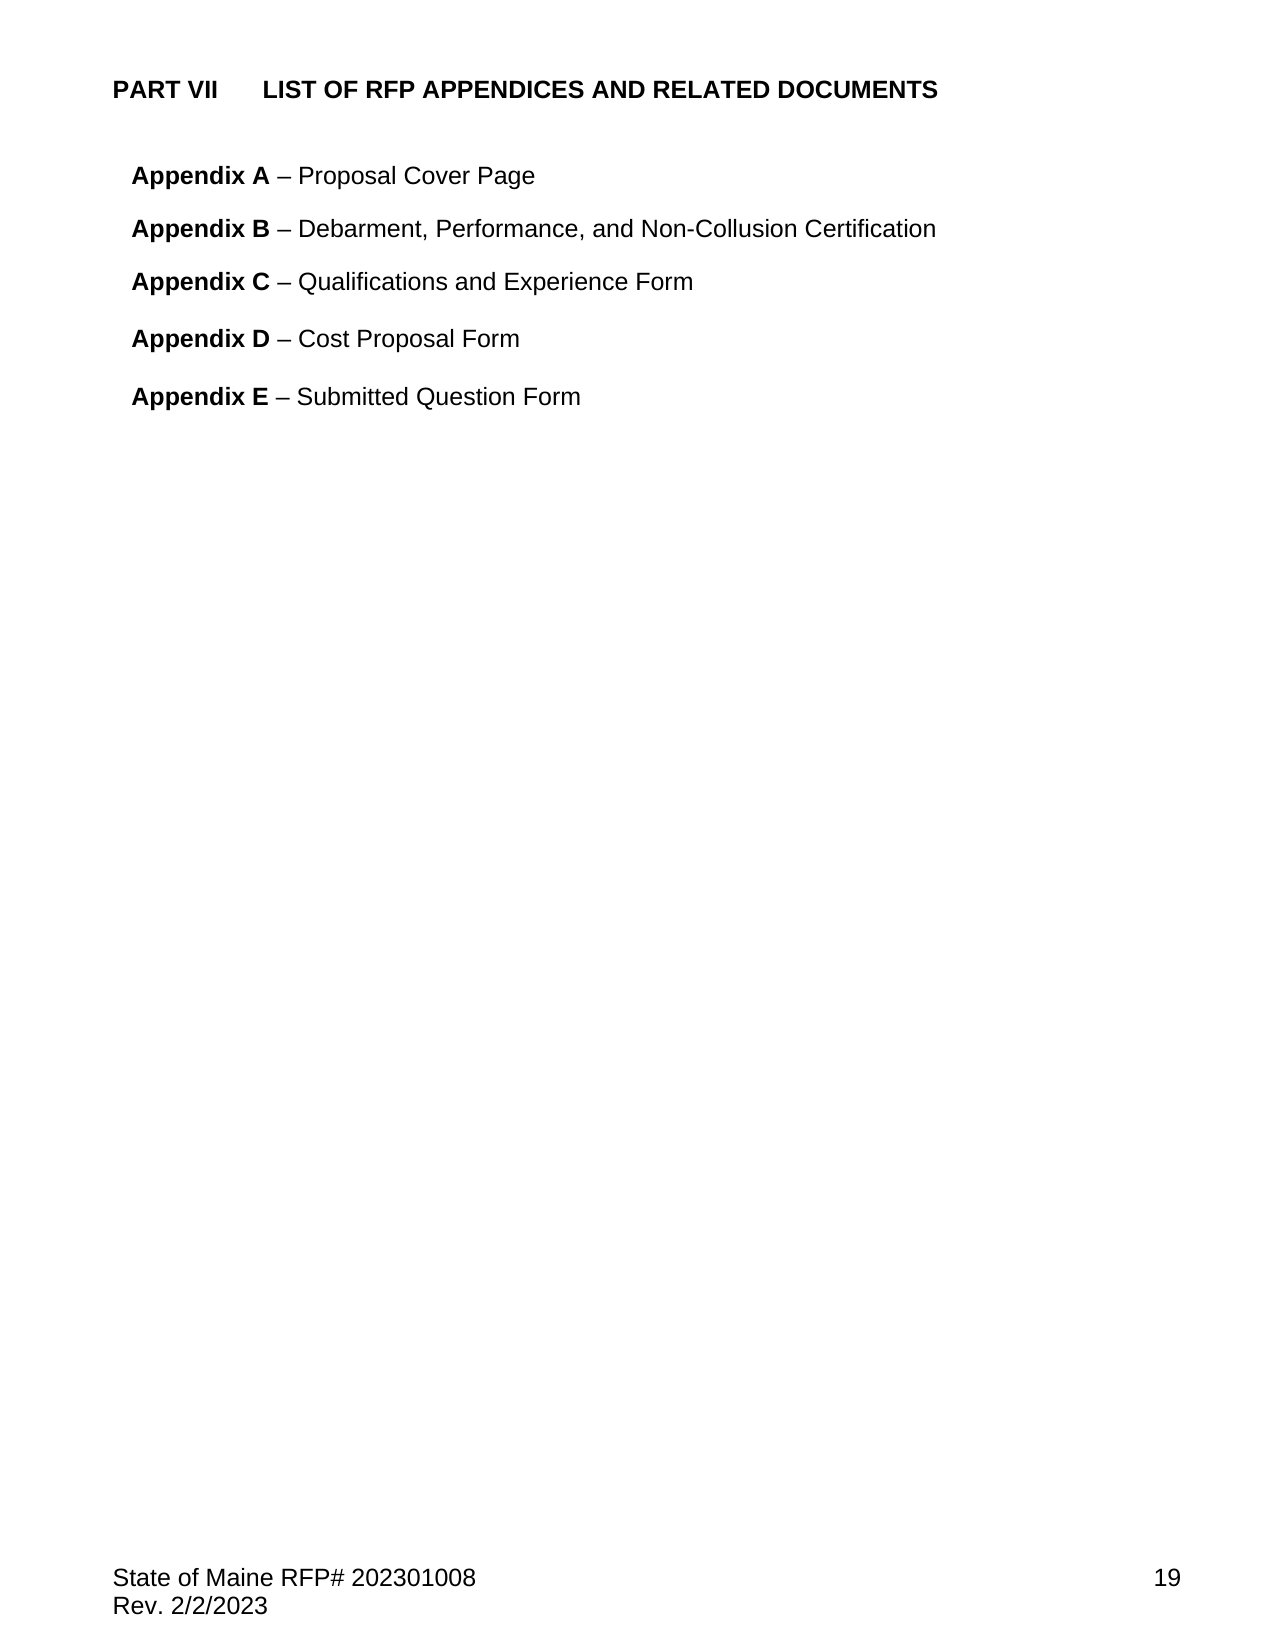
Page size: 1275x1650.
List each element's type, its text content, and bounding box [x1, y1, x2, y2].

text PART VII LIST OF RFP APPENDICES AND RELATED DOCUMENTS [112, 75, 1181, 104]
text Appendix D – Cost Proposal Form [131, 324, 1181, 353]
text Appendix C – Qualifications and Experience Form [131, 267, 1181, 295]
text Appendix A – Proposal Cover Page [131, 161, 1181, 190]
text Appendix E – Submitted Question Form [131, 382, 1181, 410]
text Appendix B – Debarment, Performance, and Non-Collusion Certification [131, 214, 1181, 243]
